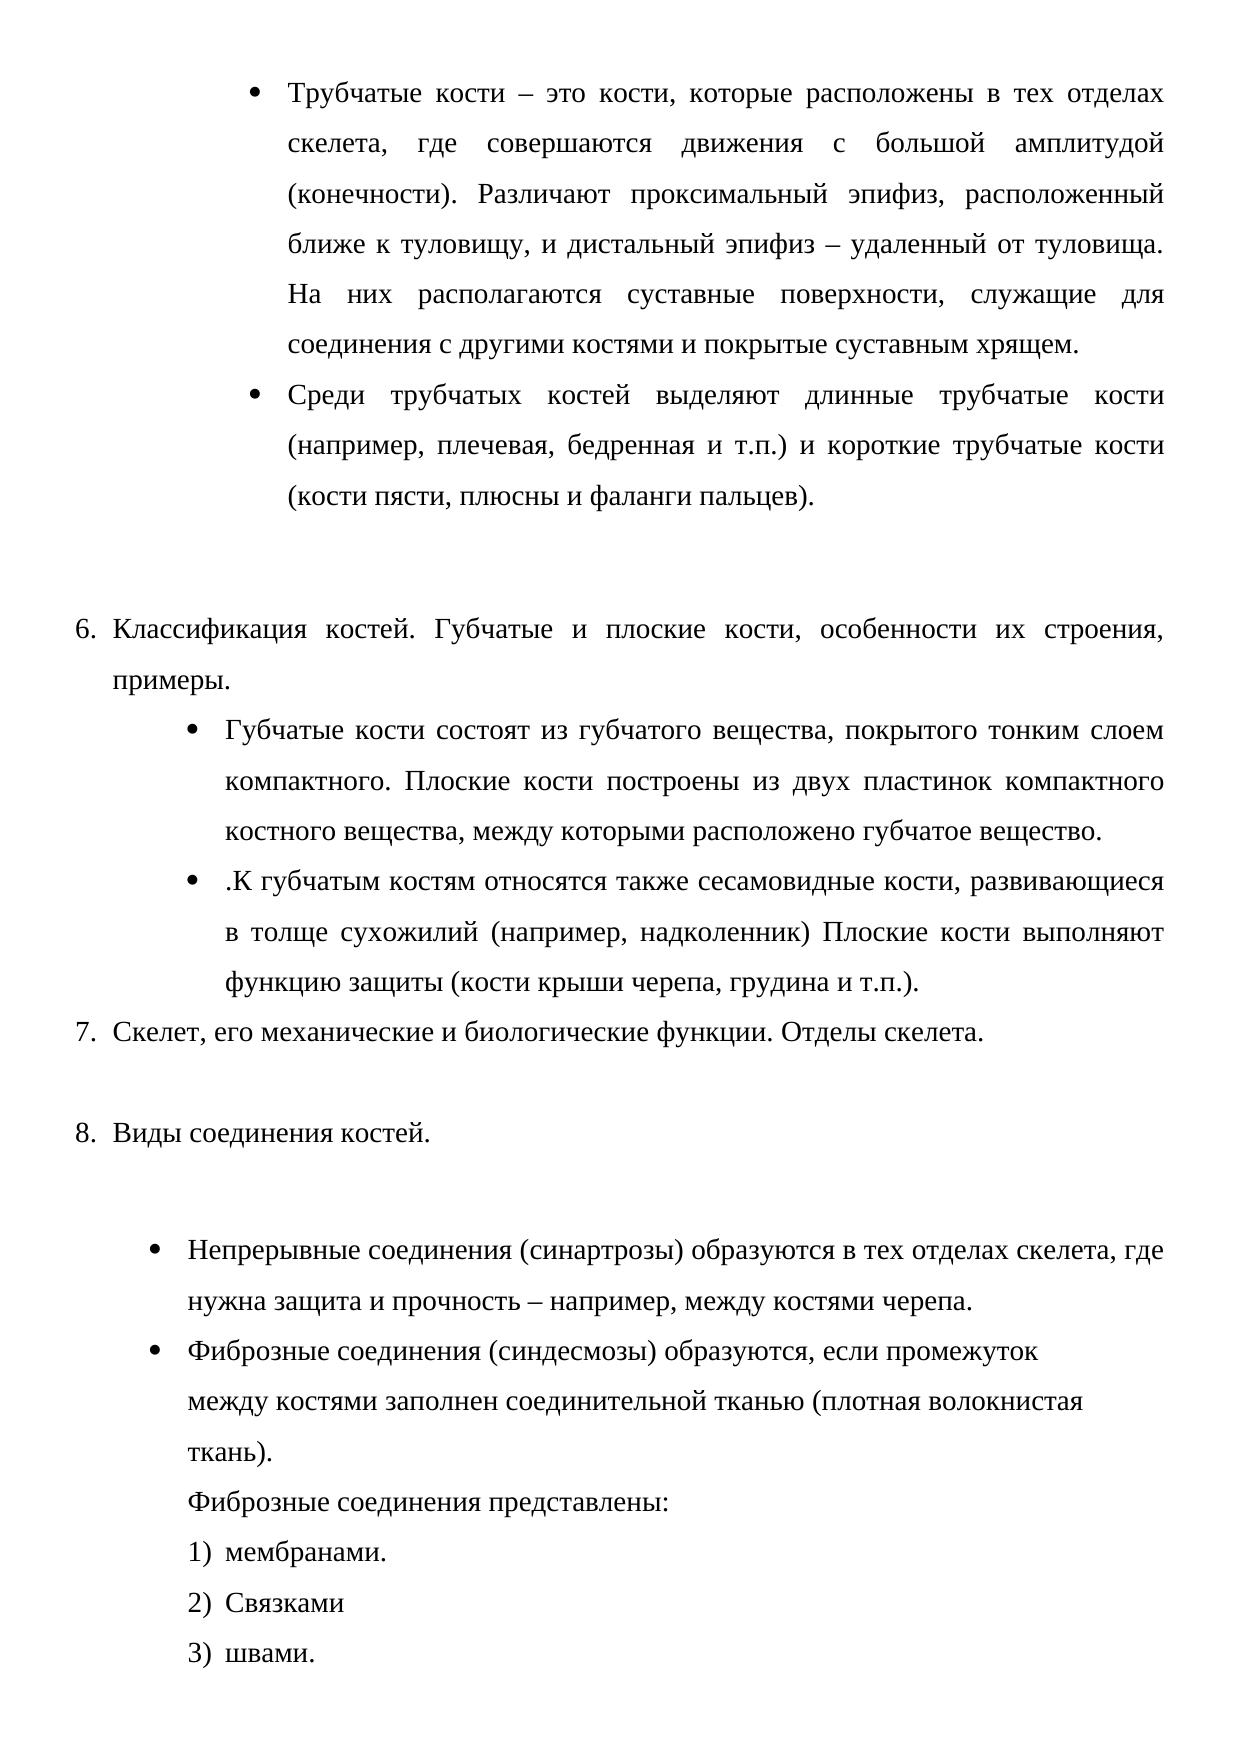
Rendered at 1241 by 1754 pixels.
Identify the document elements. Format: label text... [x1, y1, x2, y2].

list Трубчатые кости – это кости, которые расположены в тех отделах скелета, где совершаются движения с большой амплитудой (конечности). Различают проксимальный эпифиз, расположенный ближе к туловищу, и дистальный эпифиз – удаленный от туловища. На них располагаются суставные поверхности, служащие для соединения с другими костями и покрытые суставным хрящем. [250, 75, 1165, 360]
list Связками [187, 1585, 1165, 1618]
list Губчатые кости состоят из губчатого вещества, покрытого тонким слоем компактного. Плоские кости построены из двух пластинок компактного костного вещества, между которыми расположено губчатое вещество. [187, 712, 1165, 847]
list .К губчатым костям относятся также сесамовидные кости, развивающиеся в толще сухожилий (например, надколенник) Плоские кости выполняют функцию защиты (кости крыши черепа, грудина и т.п.). [187, 863, 1165, 998]
list Скелет, его механические и биологические функции. Отделы скелета. [75, 1014, 1165, 1048]
list ткань). [187, 1434, 1165, 1467]
list мембранами. [187, 1534, 1165, 1568]
list Классификация костей. Губчатые и плоские кости, особенности их строения, примеры. [75, 612, 1165, 696]
list Фиброзные соединения представлены: [187, 1484, 1165, 1518]
list Виды соединения костей. [75, 1115, 1165, 1148]
list между костями заполнен соединительной тканью (плотная волокнистая [187, 1383, 1165, 1417]
list швами. [187, 1635, 1165, 1668]
list Непрерывные соединения (синартрозы) образуются в тех отделах скелета, где нужна защита и прочность – например, между костями черепа. [150, 1232, 1165, 1316]
list Среди трубчатых костей выделяют длинные трубчатые кости (например, плечевая, бедренная и т.п.) и короткие трубчатые кости (кости пясти, плюсны и фаланги пальцев). [250, 377, 1165, 511]
list Фиброзные соединения (синдесмозы) образуются, если промежуток [150, 1333, 1165, 1367]
